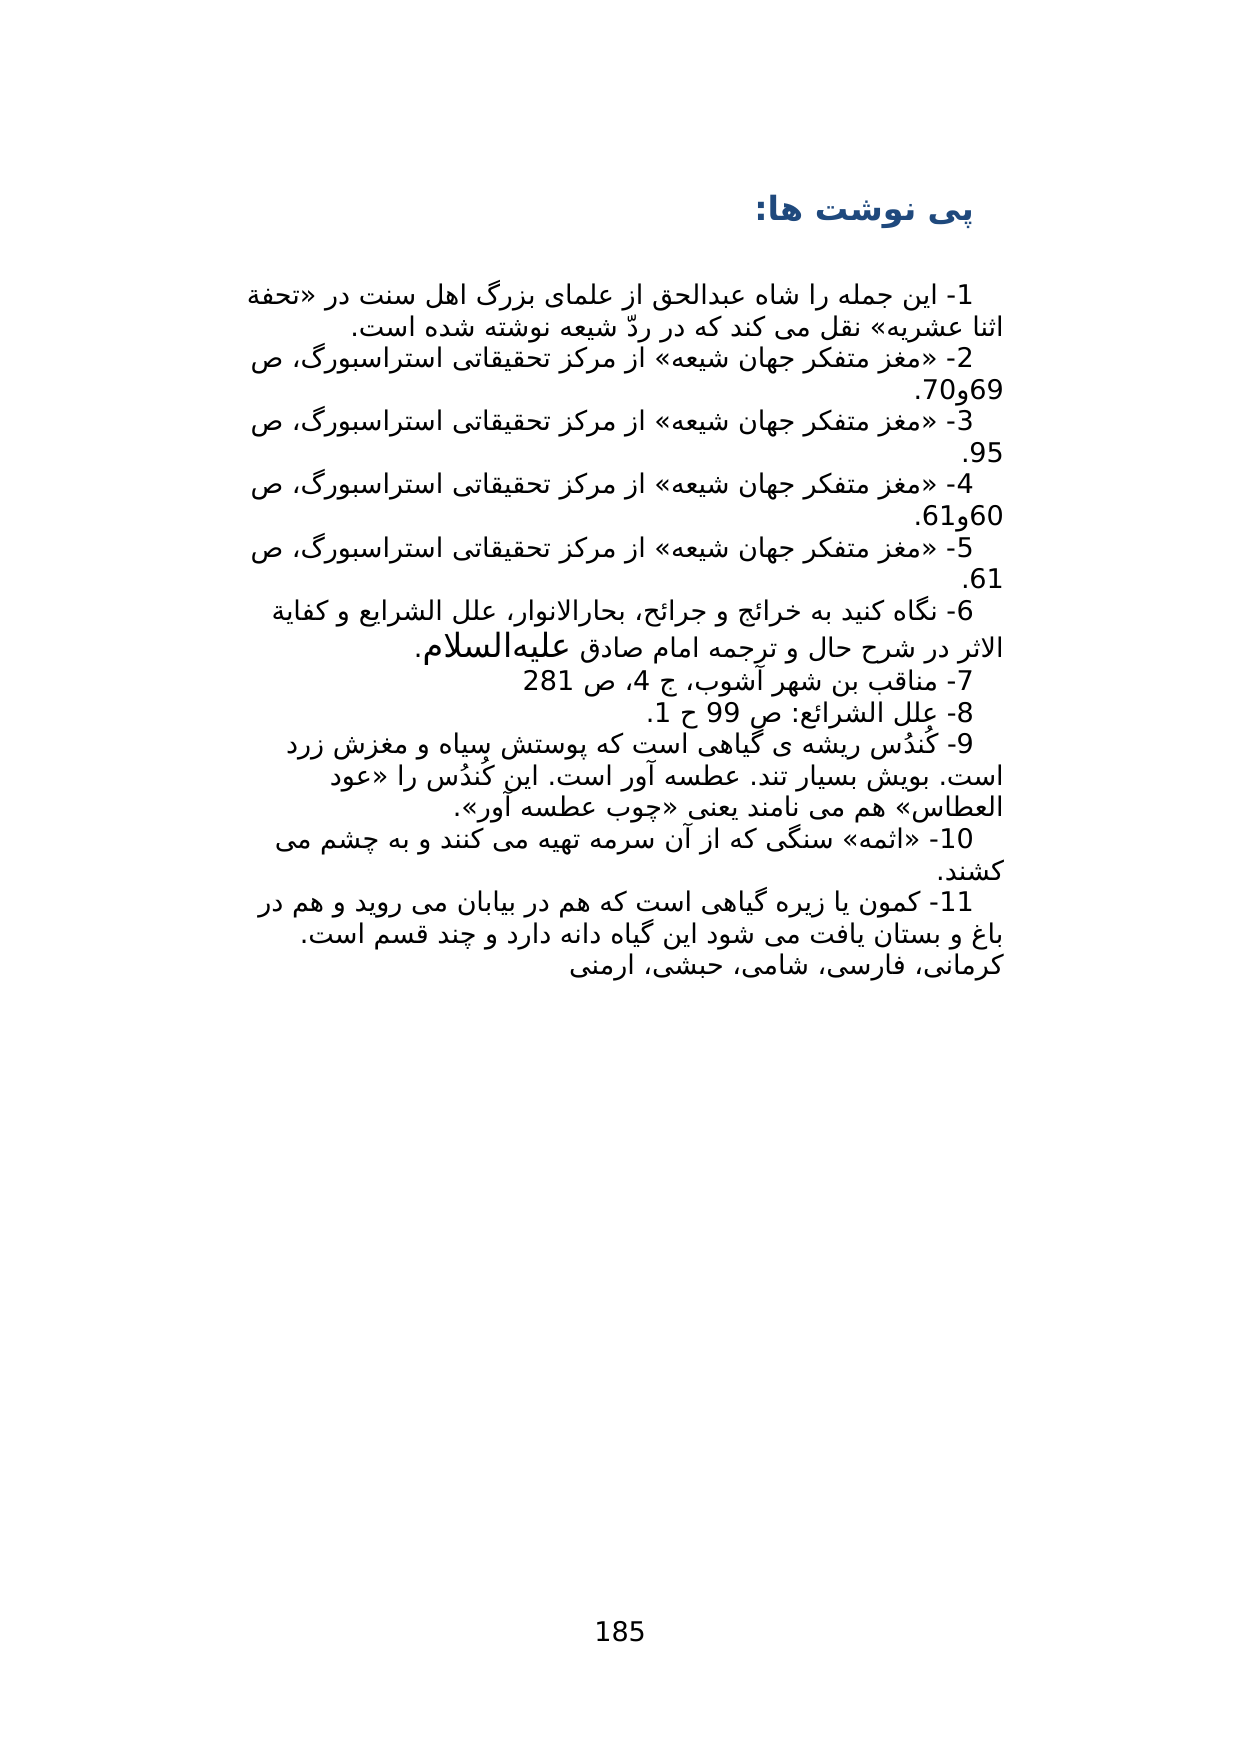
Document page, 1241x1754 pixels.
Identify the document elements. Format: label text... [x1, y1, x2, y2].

text 7- مناقب بن شهر آشوب، ج 4، ص 281 [236, 665, 1004, 697]
text 1- اين جمله را شاه عبدالحق از علماى بزرگ اهل سنت در «تحفة اثنا عشريه» نقل مى كند كه در ردّ شيعه نوشته شده است. [236, 279, 1004, 342]
text 6- نگاه كنيد به خرائج و جرائح، بحارالانوار، علل الشرايع و كفاية الاثر در شرح حال و ترجمه امام صادق عليه‌السلام. [236, 595, 1004, 665]
text 2- «مغز متفكر جهان شيعه» از مركز تحقيقاتى استراسبورگ، ص 69و70. [236, 342, 1004, 406]
text 11- كمون يا زيره گياهى است كه هم در بيابان مى رويد و هم در باغ و بستان يافت مى شود اين گياه دانه دارد و چند قسم است. كرمانى، فارسى، شامى، حبشى، ارمنى [236, 886, 1004, 981]
text 10- «اثمه» سنگى كه از آن سرمه تهيه مى كنند و به چشم مى كشند. [236, 823, 1004, 886]
text 3- «مغز متفكر جهان شيعه» از مركز تحقيقاتى استراسبورگ، ص 95. [236, 406, 1004, 469]
text 9- كُندُس ريشه ى گياهى است كه پوستش سياه و مغزش زرد است. بويش بسيار تند. عطسه آور است. اين كُندُس را «عود العطاس» هم مى نامند يعنى «چوب عطسه آور». [236, 728, 1004, 823]
subtitle پی نوشت ها: [236, 190, 1004, 228]
text 5- «مغز متفكر جهان شيعه» از مركز تحقيقاتى استراسبورگ، ص 61. [236, 532, 1004, 595]
text 4- «مغز متفكر جهان شيعه» از مركز تحقيقاتى استراسبورگ، ص 60و61. [236, 469, 1004, 532]
text 8- علل الشرائع: ص 99 ح 1. [236, 697, 1004, 728]
